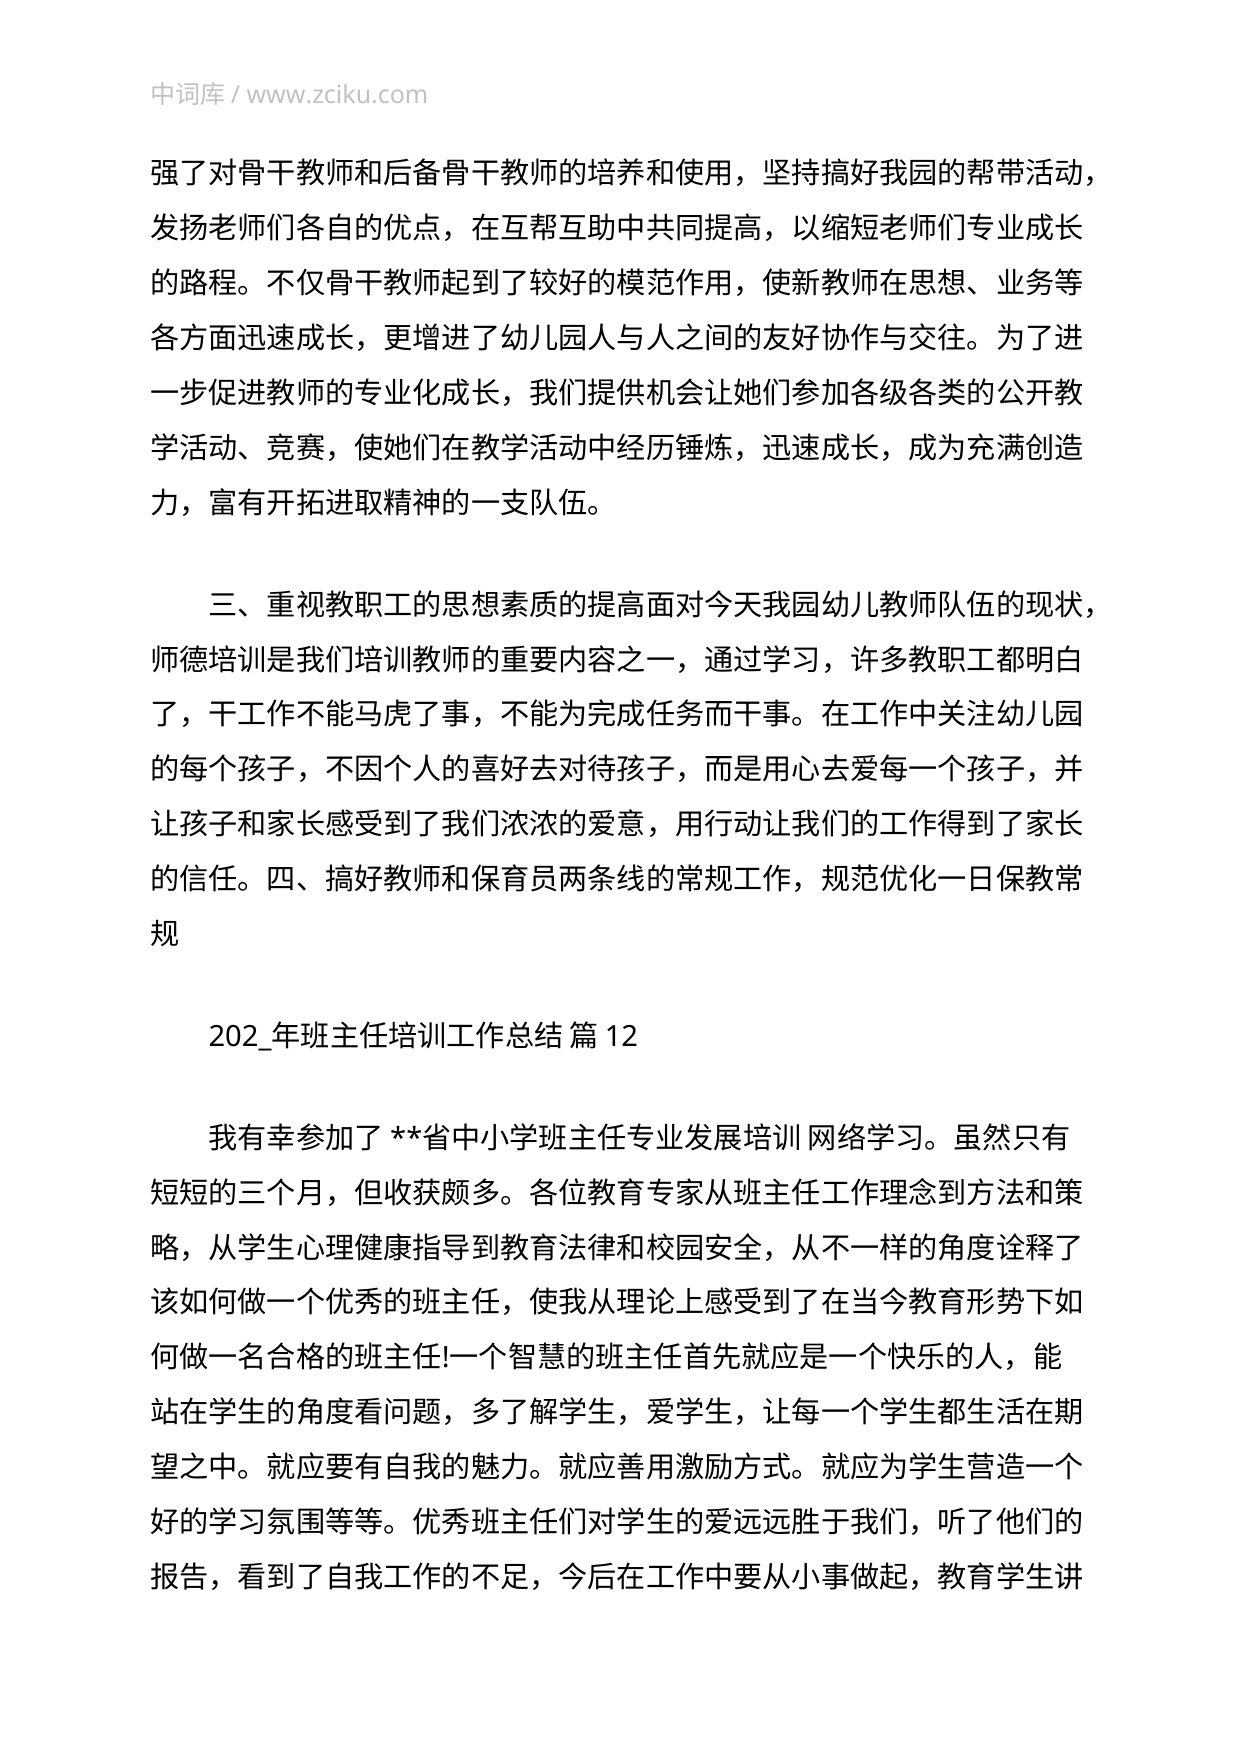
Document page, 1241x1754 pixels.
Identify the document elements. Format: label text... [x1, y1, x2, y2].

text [150, 150, 1090, 522]
text 三、重视教职工的思想素质的提高面对今天我园幼儿教师队伍的现状，师德培训是我们培训教师的重要内容之一，通过学习，许多教职工都明白了，干工作不能马虎了事，不能为完成任务而干事。在工作中关注幼儿园的每个孩子，不因个人的喜好去对待孩子，而是用心去爱每一个孩子，并让孩子和家长感受到了我们浓浓的爱意，用行动让我们的工作得到了家长的信任。四、搞好教师和保育员两条线的常规工作，规范优化一日保教常规 [150, 581, 1090, 953]
text 202_年班主任培训工作总结 篇12 [150, 1012, 1090, 1055]
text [150, 1114, 1090, 1596]
